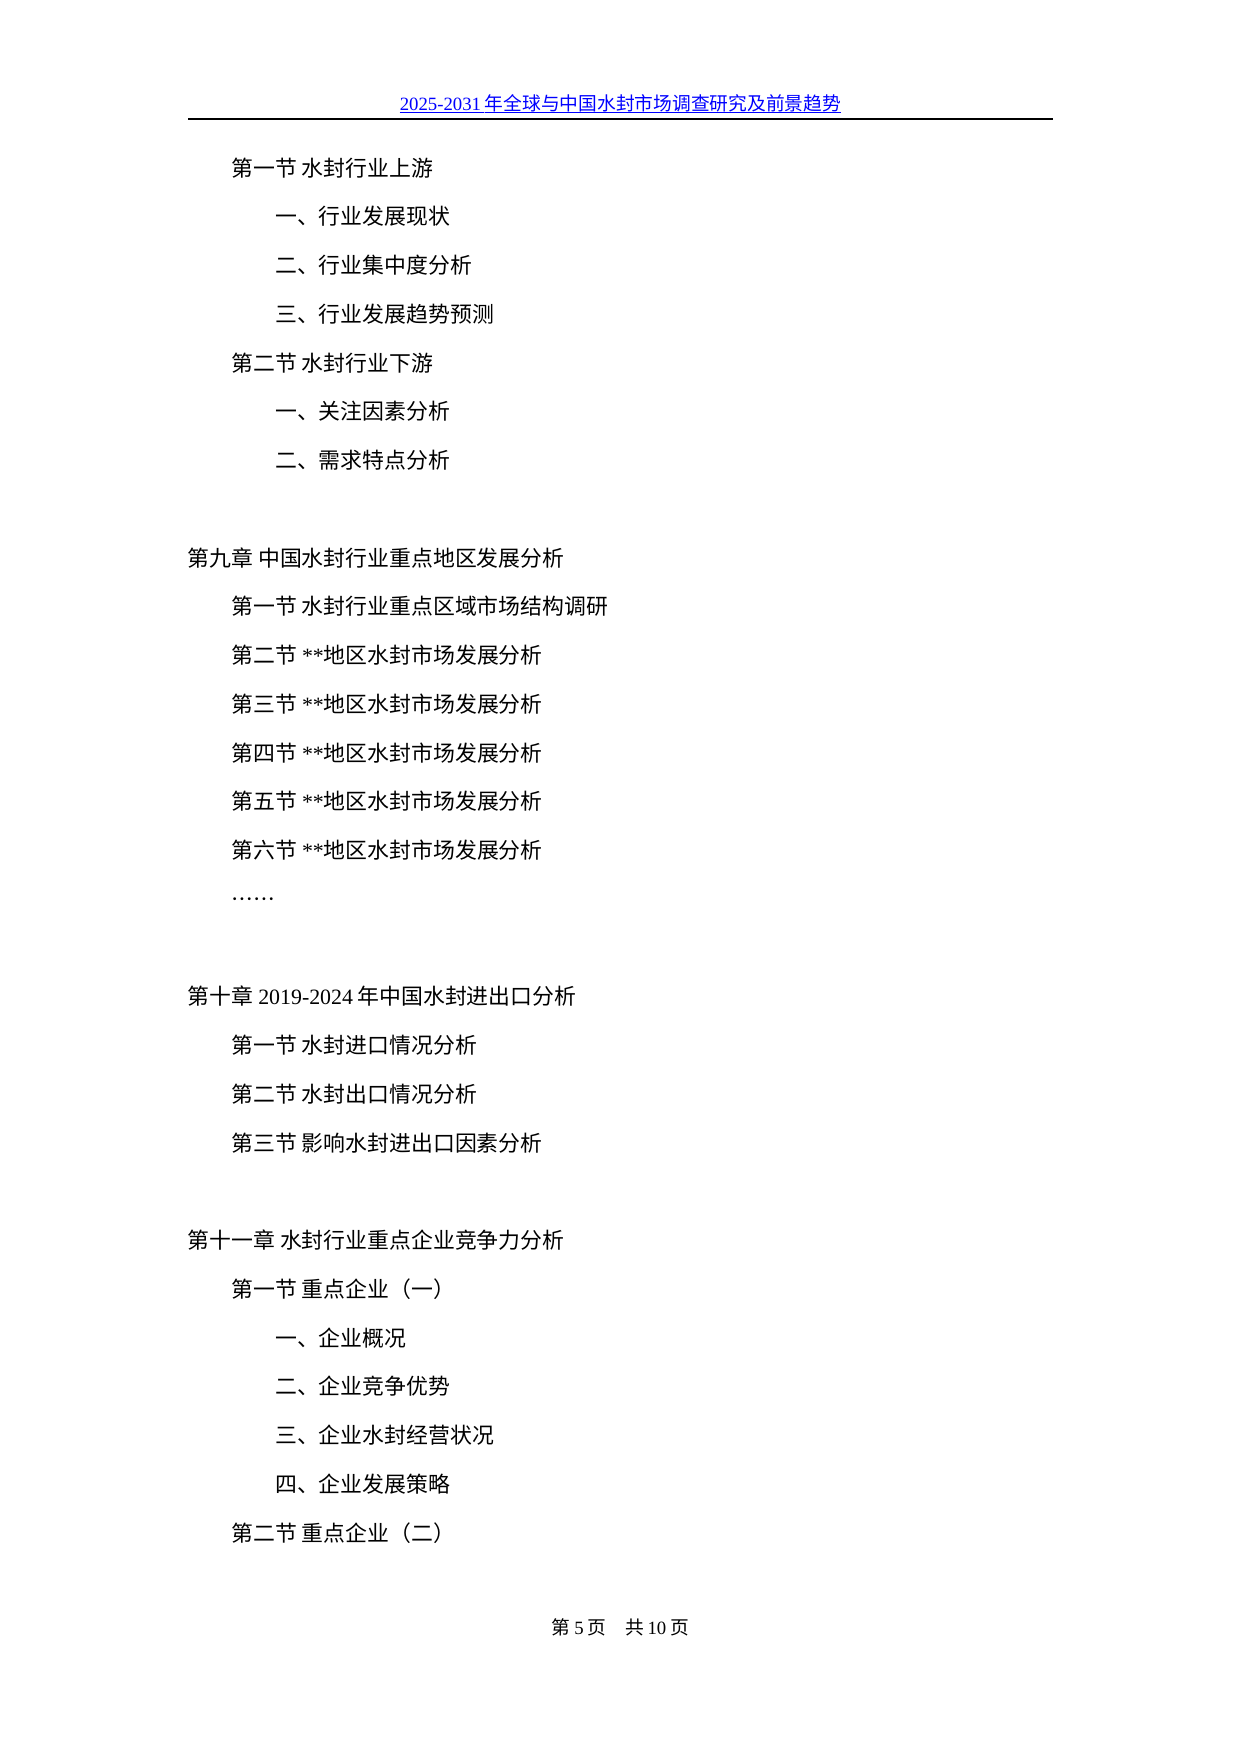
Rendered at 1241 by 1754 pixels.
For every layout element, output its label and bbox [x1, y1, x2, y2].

text [187, 150, 1053, 1548]
